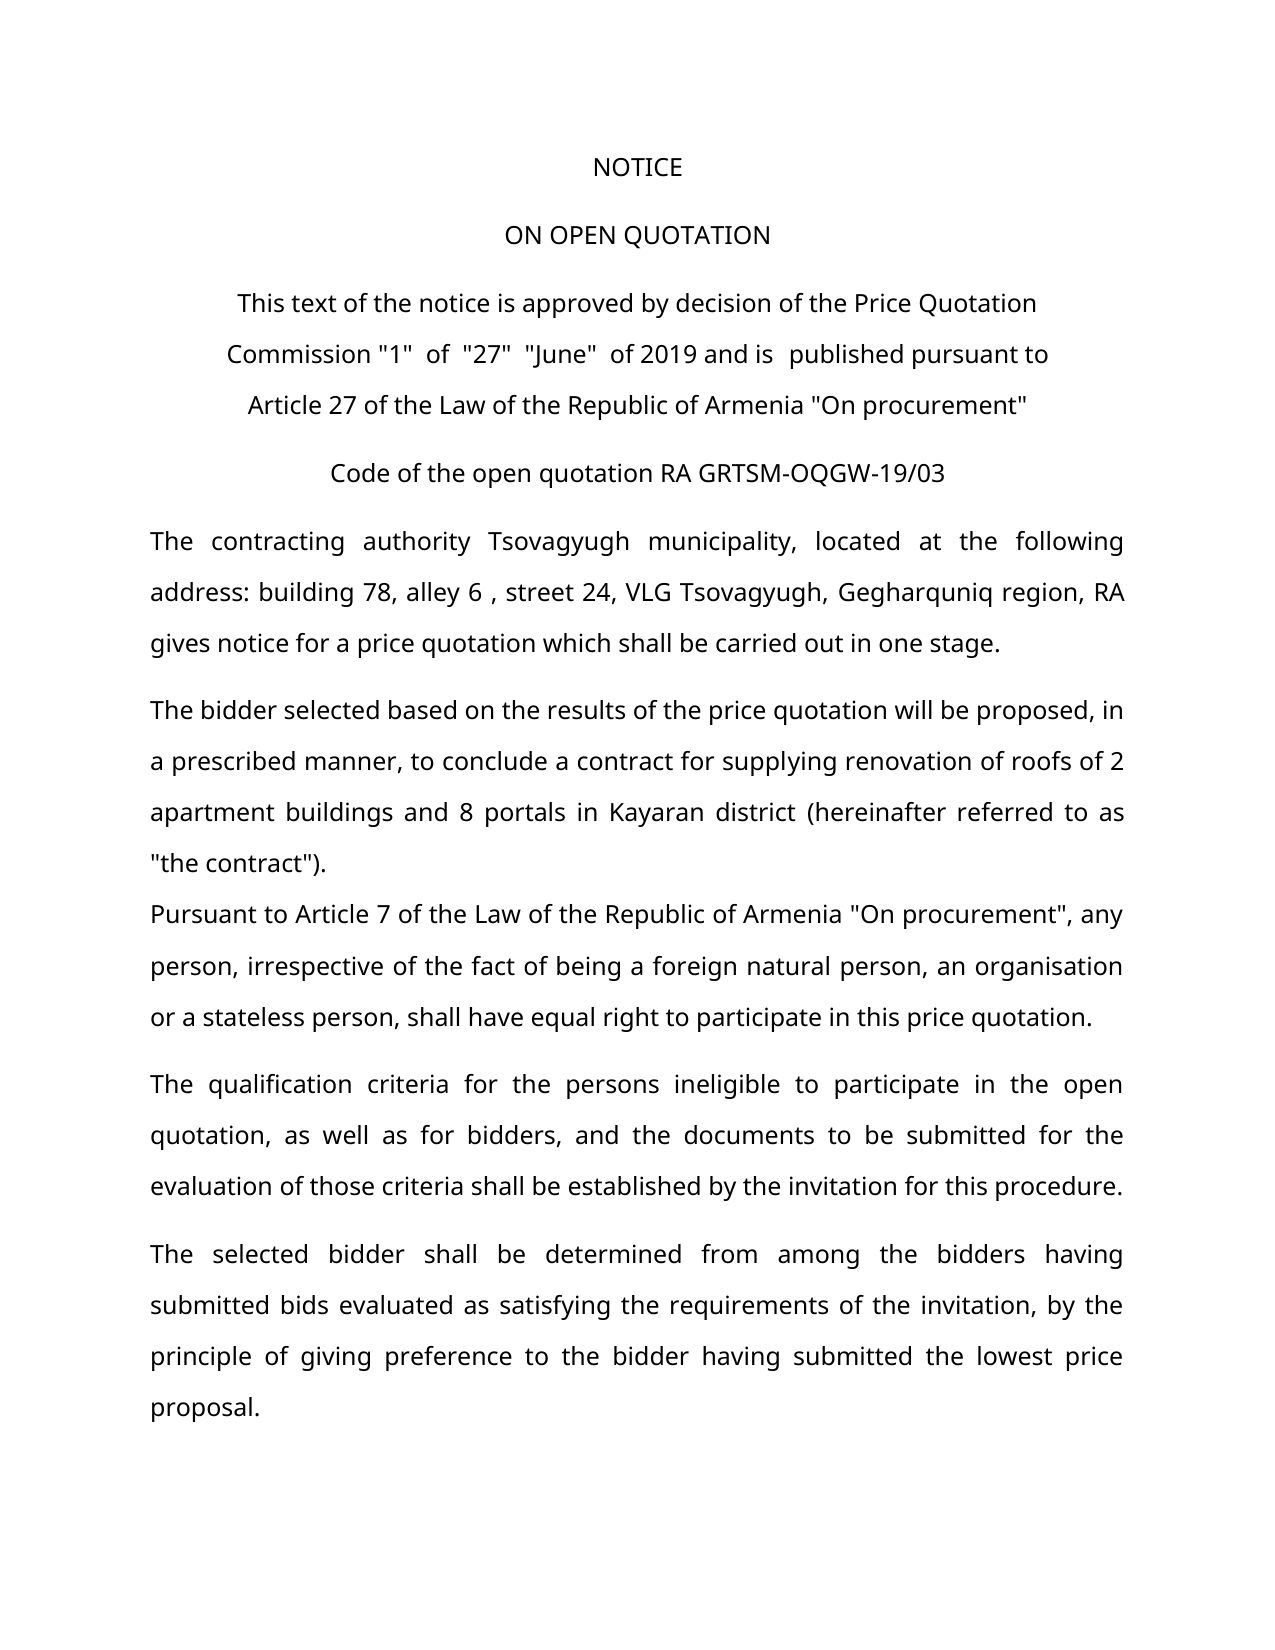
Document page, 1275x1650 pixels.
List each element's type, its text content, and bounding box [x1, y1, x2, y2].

text Pursuant to Article 7 of the Law of the Republic of Armenia "On procurement", any person, irrespective of the fact of being a foreign natural person, an organisation or a stateless person, shall have equal right to participate in this price quotation. [150, 897, 1125, 1033]
text The qualification criteria for the persons ineligible to participate in the open quotation, as well as for bidders, and the documents to be submitted for the evaluation of those criteria shall be established by the invitation for this procedure. [150, 1067, 1125, 1203]
text The selected bidder shall be determined from among the bidders having submitted bids evaluated as satisfying the requirements of the invitation, by the principle of giving preference to the bidder having submitted the lowest price proposal. [150, 1237, 1125, 1424]
text ON OPEN QUOTATION [209, 218, 1066, 252]
text The contracting authority Tsovagyugh municipality, located at the following address: building 78, alley 6 , street 24, VLG Tsovagyugh, Gegharquniq region, RA gives notice for a price quotation which shall be carried out in one stage. [150, 523, 1125, 659]
text The bidder selected based on the results of the price quotation will be proposed, in a prescribed manner, to conclude a contract for supplying renovation of roofs of 2 apartment buildings and 8 portals in Kayaran district (hereinafter referred to as "the contract"). [150, 693, 1125, 880]
text NOTICE [209, 150, 1066, 184]
text Code of the open quotation RA GRTSM-OQGW-19/03 [209, 455, 1066, 489]
text This text of the notice is approved by decision of the Price Quotation Commission "1" of "27" "June" of 2019 and is published pursuant to Article 27 of the Law of the Republic of Armenia "On procurement" [209, 285, 1066, 422]
